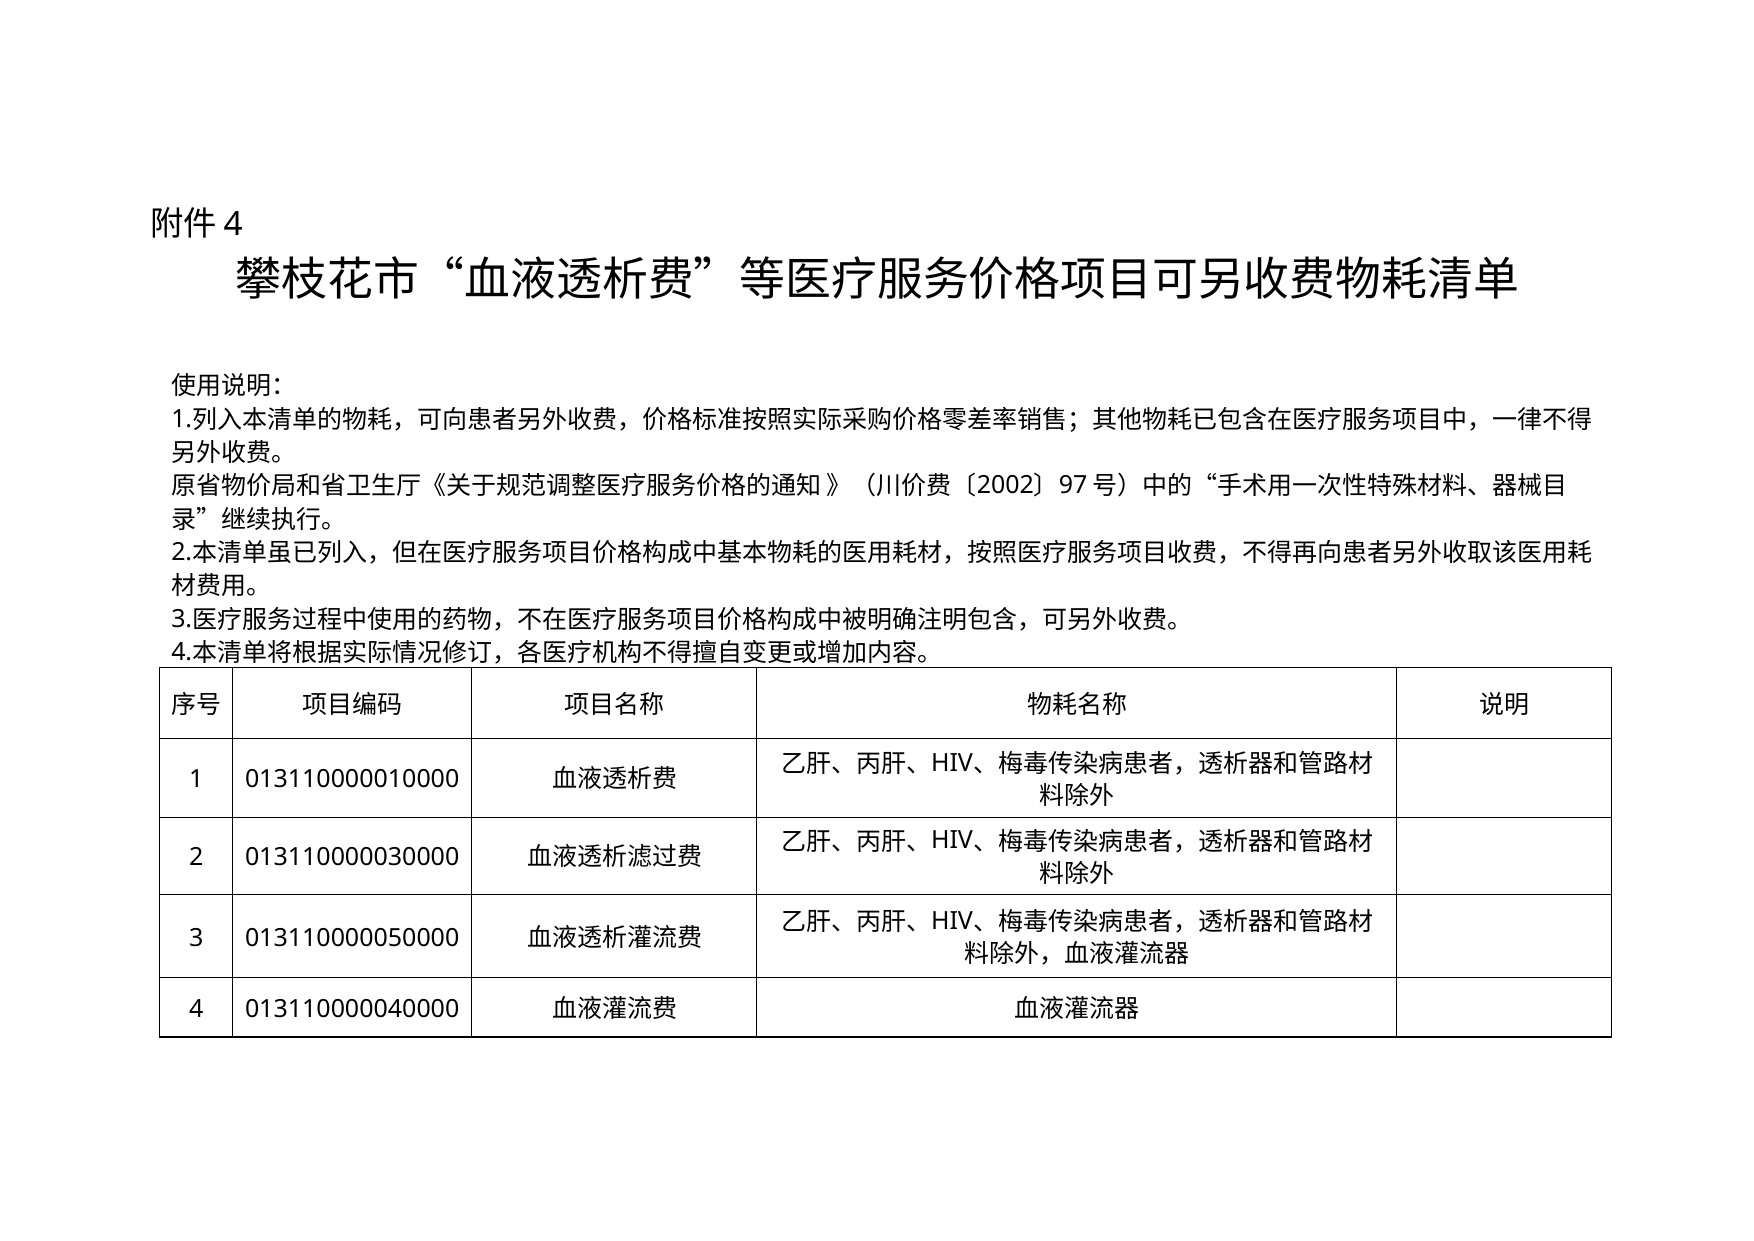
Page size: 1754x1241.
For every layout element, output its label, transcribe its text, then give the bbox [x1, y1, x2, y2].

table_cell 血液透析滤过费 [472, 818, 756, 894]
table_cell [1397, 978, 1611, 1036]
text 附件4 [150, 187, 1604, 247]
table_cell 序号 [160, 668, 232, 738]
table_cell 013110000030000 [233, 818, 471, 894]
table_cell 乙肝、丙肝、HIV、梅毒传染病患者，透析器和管路材 料除外，血液灌流器 [757, 895, 1396, 977]
table_cell 项目名称 [472, 668, 756, 738]
table_cell 013110000040000 [233, 978, 471, 1036]
text 攀枝花市“血液透析费”等医疗服务价格项目可另收费物耗清单 [150, 247, 1604, 307]
table_cell 血液灌流器 [757, 978, 1396, 1036]
table_cell [1397, 818, 1611, 894]
table_cell 013110000010000 [233, 739, 471, 817]
table_cell 2 [160, 818, 232, 894]
table_cell 乙肝、丙肝、HIV、梅毒传染病患者，透析器和管路材 料除外 [757, 739, 1396, 817]
table_cell [1397, 895, 1611, 977]
table_cell 3 [160, 895, 232, 977]
table_header 使用说明： 1.列入本清单的物耗，可向患者另外收费，价格标准按照实际采购价格零差率销售；其他物耗已包含在医疗服务项目中，一律不得另外收费。 原省物价局和省卫生厅《关于规范调整医疗服务价格的通知 》（川价费〔2002〕97号）中的“手术用一次性特殊材料、器械目录”继续执行。 2.本清单虽已列入，但在医疗服务项目价格构成中基本物耗的医用耗材，按照医疗服务项目收费，不得再向患者另外收取该医用耗材费用。 3.医疗服务过程中使用的药物，不在医疗服务项目价格构成中被明确注明包含，可另外收费。 4.本清单将根据实际情况修订，各医疗机构不得擅自变更或增加内容。 [160, 367, 1611, 667]
table_cell 血液透析费 [472, 739, 756, 817]
table_cell 血液灌流费 [472, 978, 756, 1036]
table_cell 项目编码 [233, 668, 471, 738]
table_cell [1397, 739, 1611, 817]
table_cell 4 [160, 978, 232, 1036]
table_cell 物耗名称 [757, 668, 1396, 738]
table_cell 乙肝、丙肝、HIV、梅毒传染病患者，透析器和管路材 料除外 [757, 818, 1396, 894]
table_cell 说明 [1397, 668, 1611, 738]
table_cell 血液透析灌流费 [472, 895, 756, 977]
table_cell 013110000050000 [233, 895, 471, 977]
table_cell 1 [160, 739, 232, 817]
